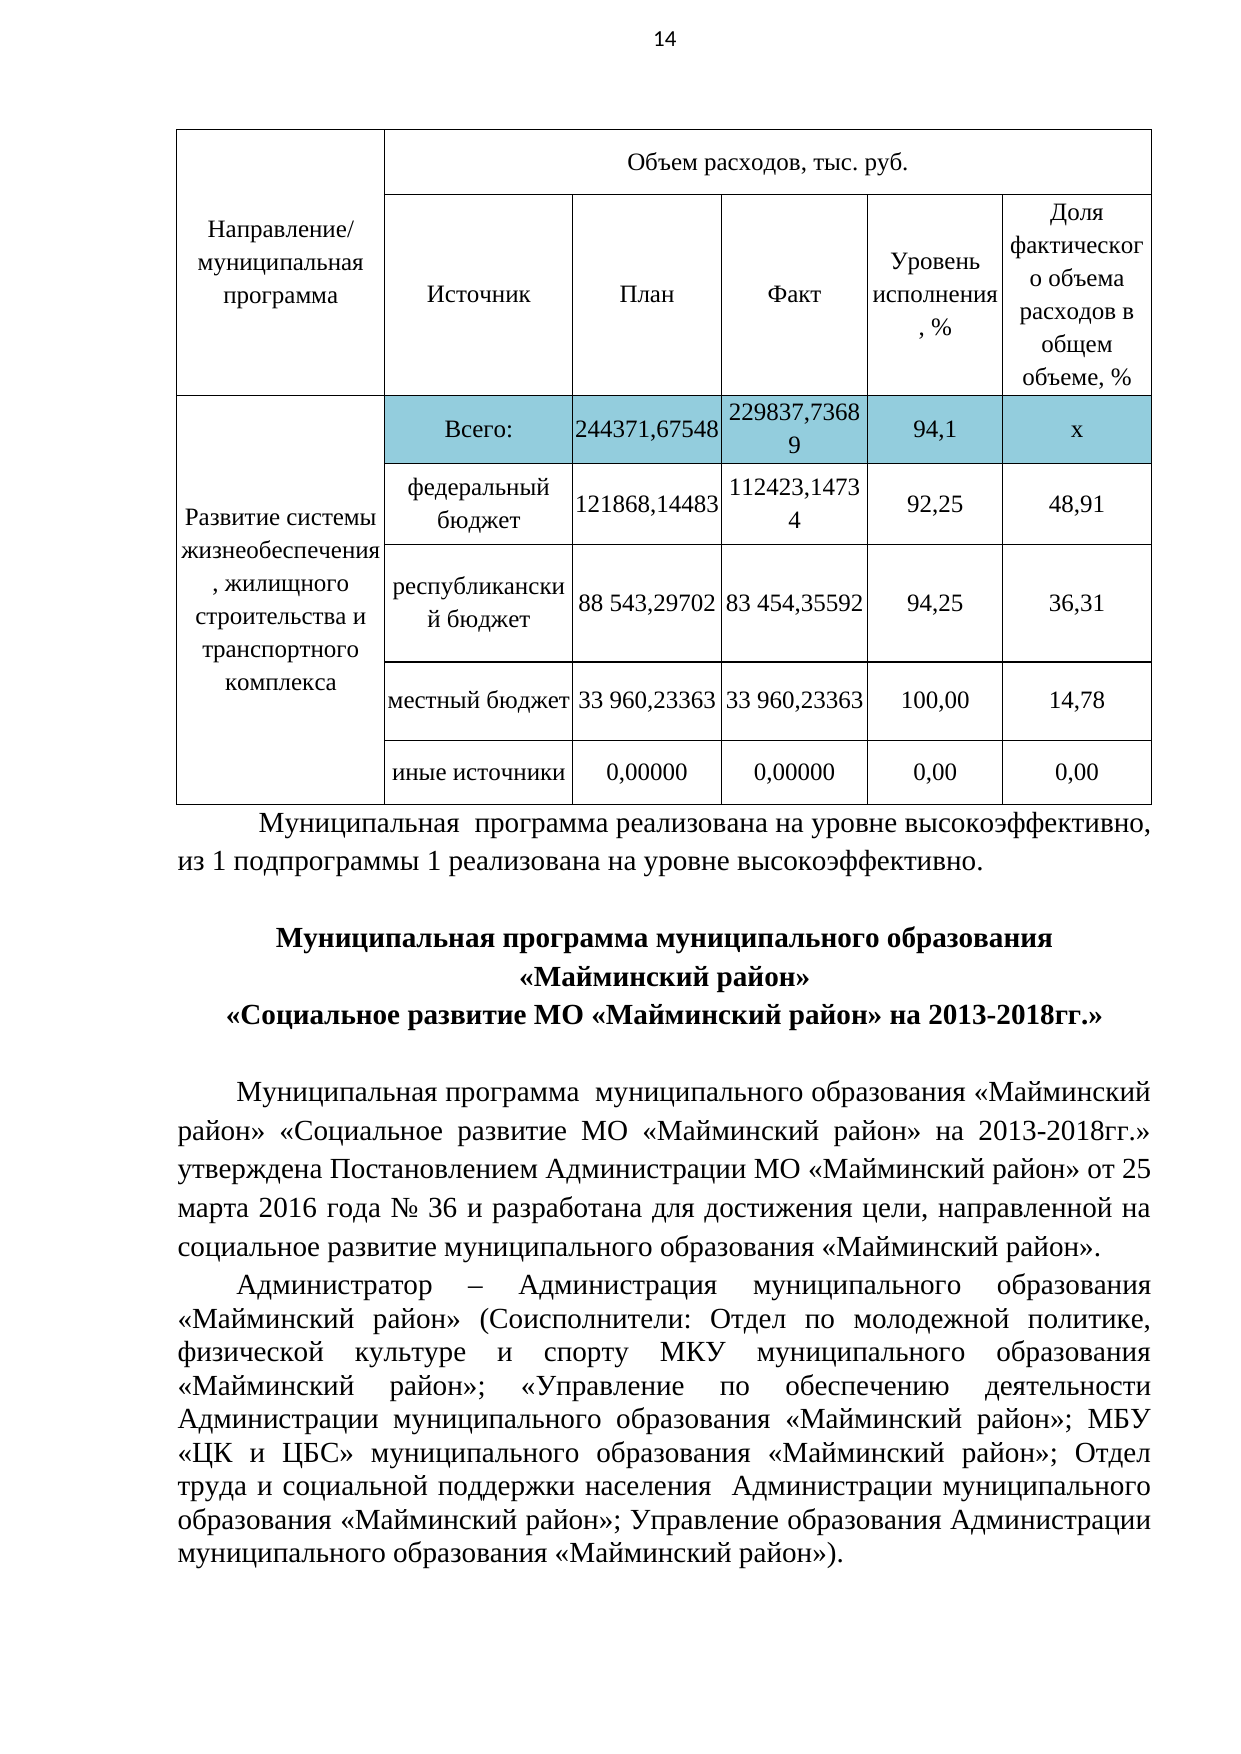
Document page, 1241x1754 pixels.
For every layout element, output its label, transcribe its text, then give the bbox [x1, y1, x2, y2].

table_cell 83 454,35592 [722, 545, 867, 661]
list Муниципальная программа муниципального образования «Майминский район» «Социальное развитие МО «Майминский район» на 2013-2018гг.» утверждена Постановлением Администрации МО «Майминский район» от 25 марта 2016 года № 36 и разработана для достижения цели, направленной на социальное развитие муниципального образования «Майминский район». [177, 1074, 1152, 1262]
table_cell План [573, 195, 721, 395]
table_cell Всего: [385, 396, 572, 463]
table_cell местный бюджет [385, 663, 572, 739]
table_cell 88 543,29702 [573, 545, 721, 661]
text Муниципальная программа реализована на уровне высокоэффективно, из 1 подпрограммы 1 реализована на уровне высокоэффективно. [177, 805, 1152, 877]
table_cell 48,91 [1003, 464, 1151, 544]
table_cell 0,00 [1003, 741, 1151, 804]
table_cell иные источники [385, 741, 572, 804]
table_cell 94,1 [868, 396, 1002, 463]
table_cell 92,25 [868, 464, 1002, 544]
table_cell 0,00000 [722, 741, 867, 804]
table_cell 0,00 [868, 741, 1002, 804]
table_cell 100,00 [868, 663, 1002, 739]
table_cell федеральный бюджет [385, 464, 572, 544]
table_cell Факт [722, 195, 867, 395]
table_cell 121868,14483 [573, 464, 721, 544]
table_cell 94,25 [868, 545, 1002, 661]
table_cell 229837,73689 [722, 396, 867, 463]
table_cell 244371,67548 [573, 396, 721, 463]
table_cell 0,00000 [573, 741, 721, 804]
table_cell 33 960,23363 [722, 663, 867, 739]
list Муниципальная программа муниципального образования «Майминский район» [177, 920, 1152, 992]
list «Социальное развитие МО «Майминский район» на 2013-2018гг.» [177, 997, 1152, 1031]
table_header Направление/ муниципальная программа [177, 130, 384, 395]
table_header Объем расходов, тыс. руб. [385, 130, 1151, 194]
table_cell Источник [385, 195, 572, 395]
table_cell 112423,14734 [722, 464, 867, 544]
table_cell Уровень исполнения, % [868, 195, 1002, 395]
table_cell 33 960,23363 [573, 663, 721, 739]
table_cell 14,78 [1003, 663, 1151, 739]
table_cell Доля фактического объема расходов в общем объеме, % [1003, 195, 1151, 395]
table_cell х [1003, 396, 1151, 463]
table_cell Развитие системы жизнеобеспечения, жилищного строительства и транспортного комплекса [177, 396, 384, 804]
text Администратор – Администрация муниципального образования «Майминский район» (Соисполнители: Отдел по молодежной политике, физической культуре и спорту МКУ муниципального образования «Майминский район»; «Управление по обеспечению деятельности Администрации муниципального образования «Майминский район»; МБУ «ЦК и ЦБС» муниципального образования «Майминский район»; Отдел труда и социальной поддержки населения Администрации муниципального образования «Майминский район»; Управление образования Администрации муниципального образования «Майминский район»). [177, 1267, 1152, 1569]
table_cell 36,31 [1003, 545, 1151, 661]
table_cell республиканский бюджет [385, 545, 572, 661]
